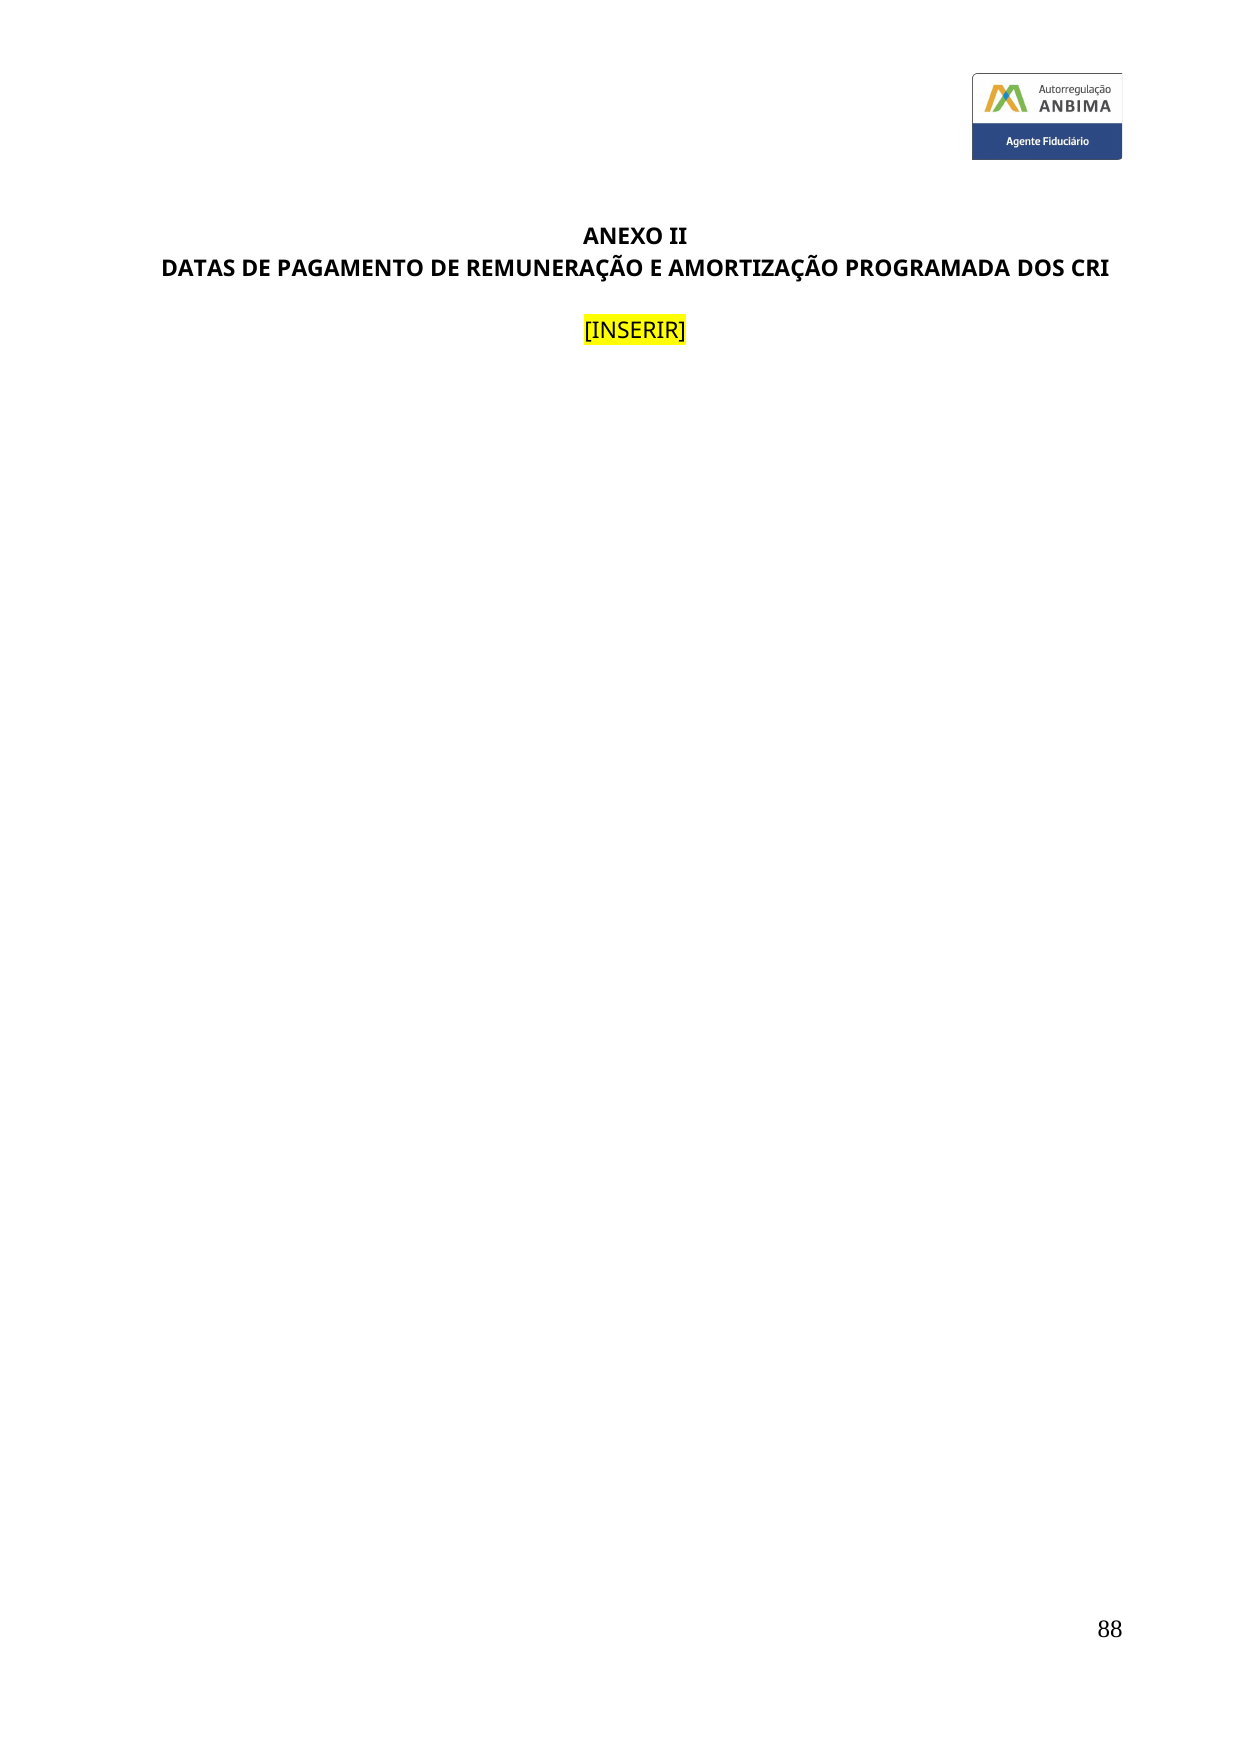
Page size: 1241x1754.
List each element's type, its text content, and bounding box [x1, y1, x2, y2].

text DATAS DE PAGAMENTO DE REMUNERAÇÃO E AMORTIZAÇÃO PROGRAMADA DOS CRI [148, 251, 1122, 282]
text [INSERIR] [148, 313, 1122, 345]
picture [972, 73, 1123, 160]
subtitle ANEXO II [148, 220, 1122, 251]
